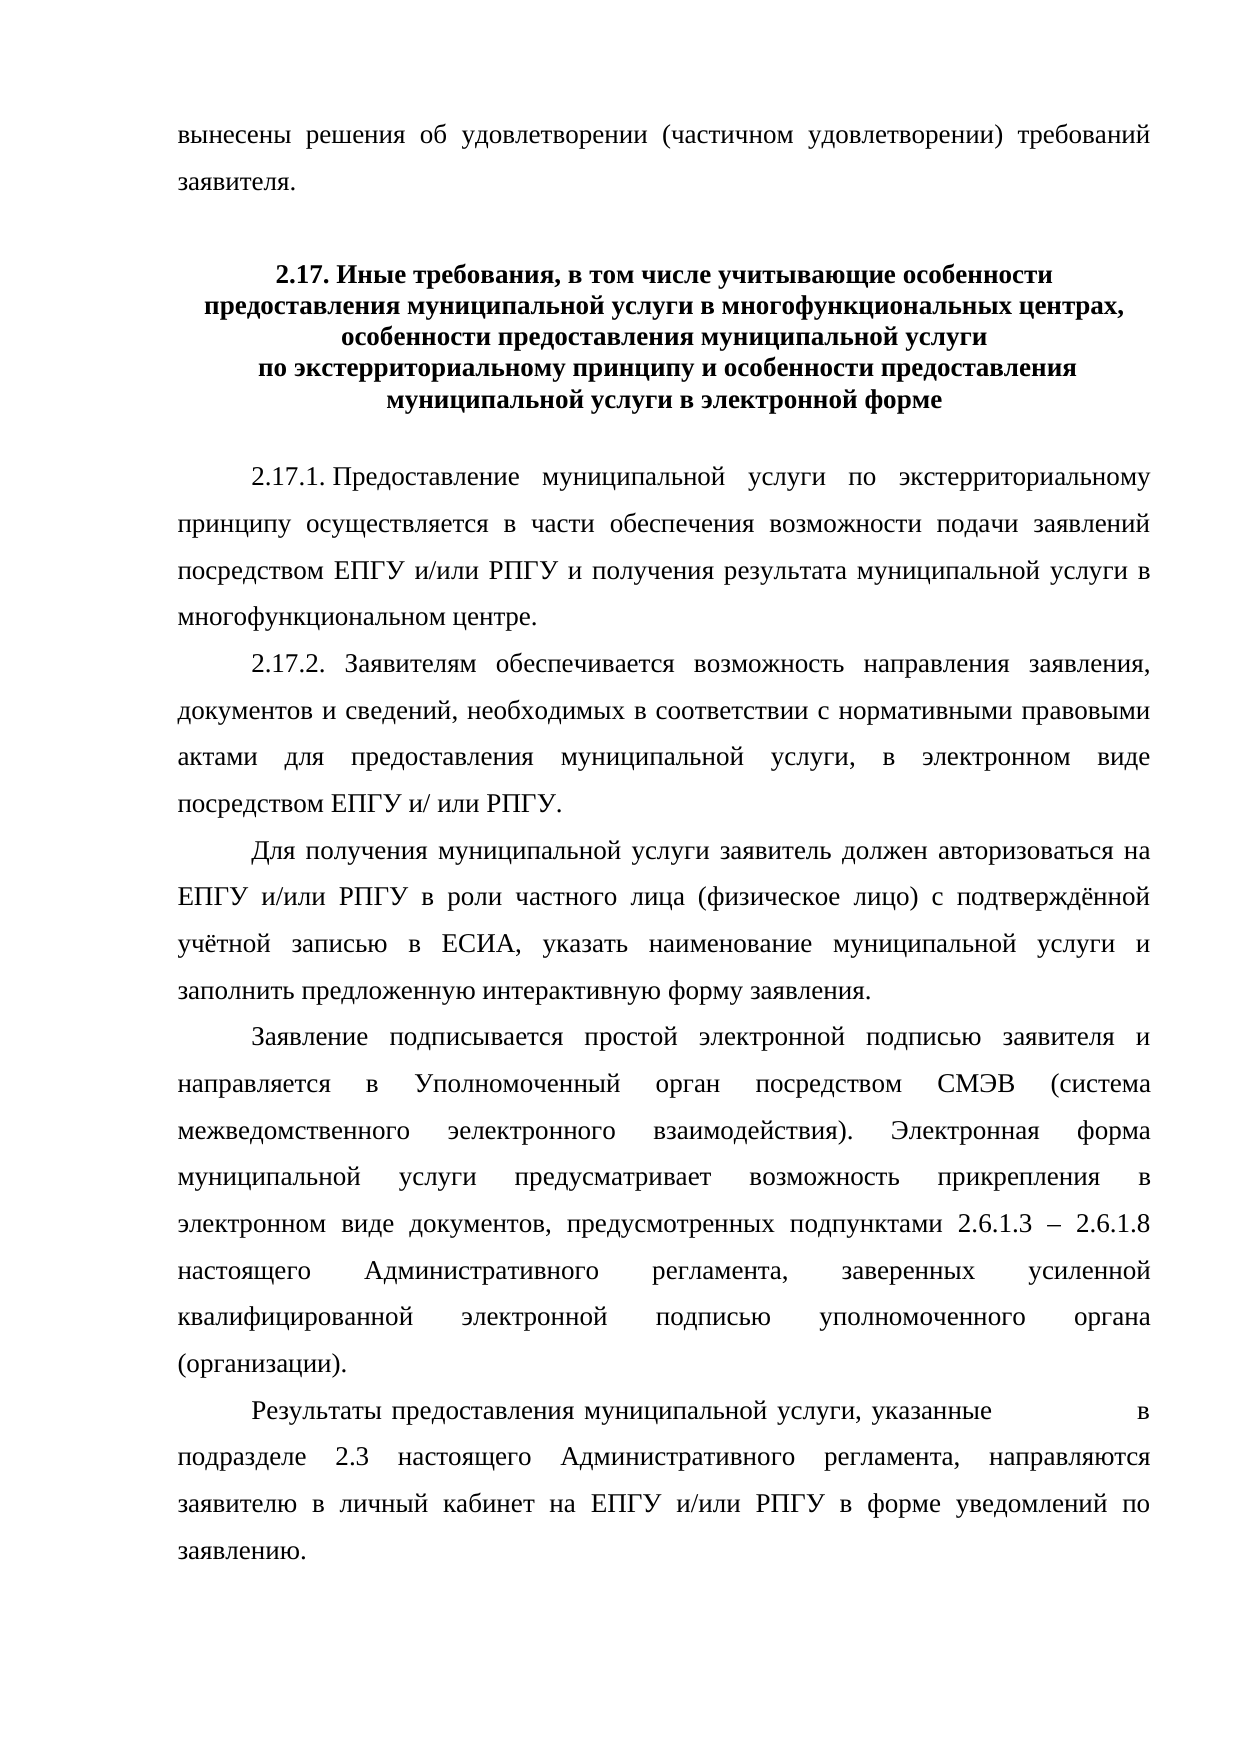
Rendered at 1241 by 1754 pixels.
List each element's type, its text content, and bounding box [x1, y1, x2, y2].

text 2.17.2. Заявителям обеспечивается возможность направления заявления, документов и сведений, необходимых в соответствии с нормативными правовыми актами для предоставления муниципальной услуги, в электронном виде посредством ЕПГУ и/ или РПГУ. [177, 647, 1152, 818]
text 2.17. Иные требования, в том числе учитывающие особенности предоставления муниципальной услуги в многофункциональных центрах, особенности предоставления муниципальной услуги [177, 258, 1152, 352]
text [177, 118, 1152, 196]
text Результаты предоставления муниципальной услуги, указанные в подразделе 2.3 настоящего Административного регламента, направляются заявителю в личный кабинет на ЕПГУ и/или РПГУ в форме уведомлений по заявлению. [177, 1394, 1152, 1565]
text Для получения муниципальной услуги заявитель должен авторизоваться на ЕПГУ и/или РПГУ в роли частного лица (физическое лицо) с подтверждённой учётной записью в ЕСИА, указать наименование муниципальной услуги и заполнить предложенную интерактивную форму заявления. [177, 834, 1152, 1005]
text по экстерриториальному принципу и особенности предоставления муниципальной услуги в электронной форме [177, 352, 1152, 414]
text Заявление подписывается простой электронной подписью заявителя и направляется в Уполномоченный орган посредством СМЭВ (система межведомственного эелектронного взаимодействия). Электронная форма муниципальной услуги предусматривает возможность прикрепления в электронном виде документов, предусмотренных подпунктами 2.6.1.3 – 2.6.1.8 настоящего Административного регламента, заверенных усиленной квалифицированной электронной подписью уполномоченного органа (организации). [177, 1021, 1152, 1378]
text 2.17.1. Предоставление муниципальной услуги по экстерриториальному принципу осуществляется в части обеспечения возможности подачи заявлений посредством ЕПГУ и/или РПГУ и получения результата муниципальной услуги в многофункциональном центре. [177, 461, 1152, 632]
